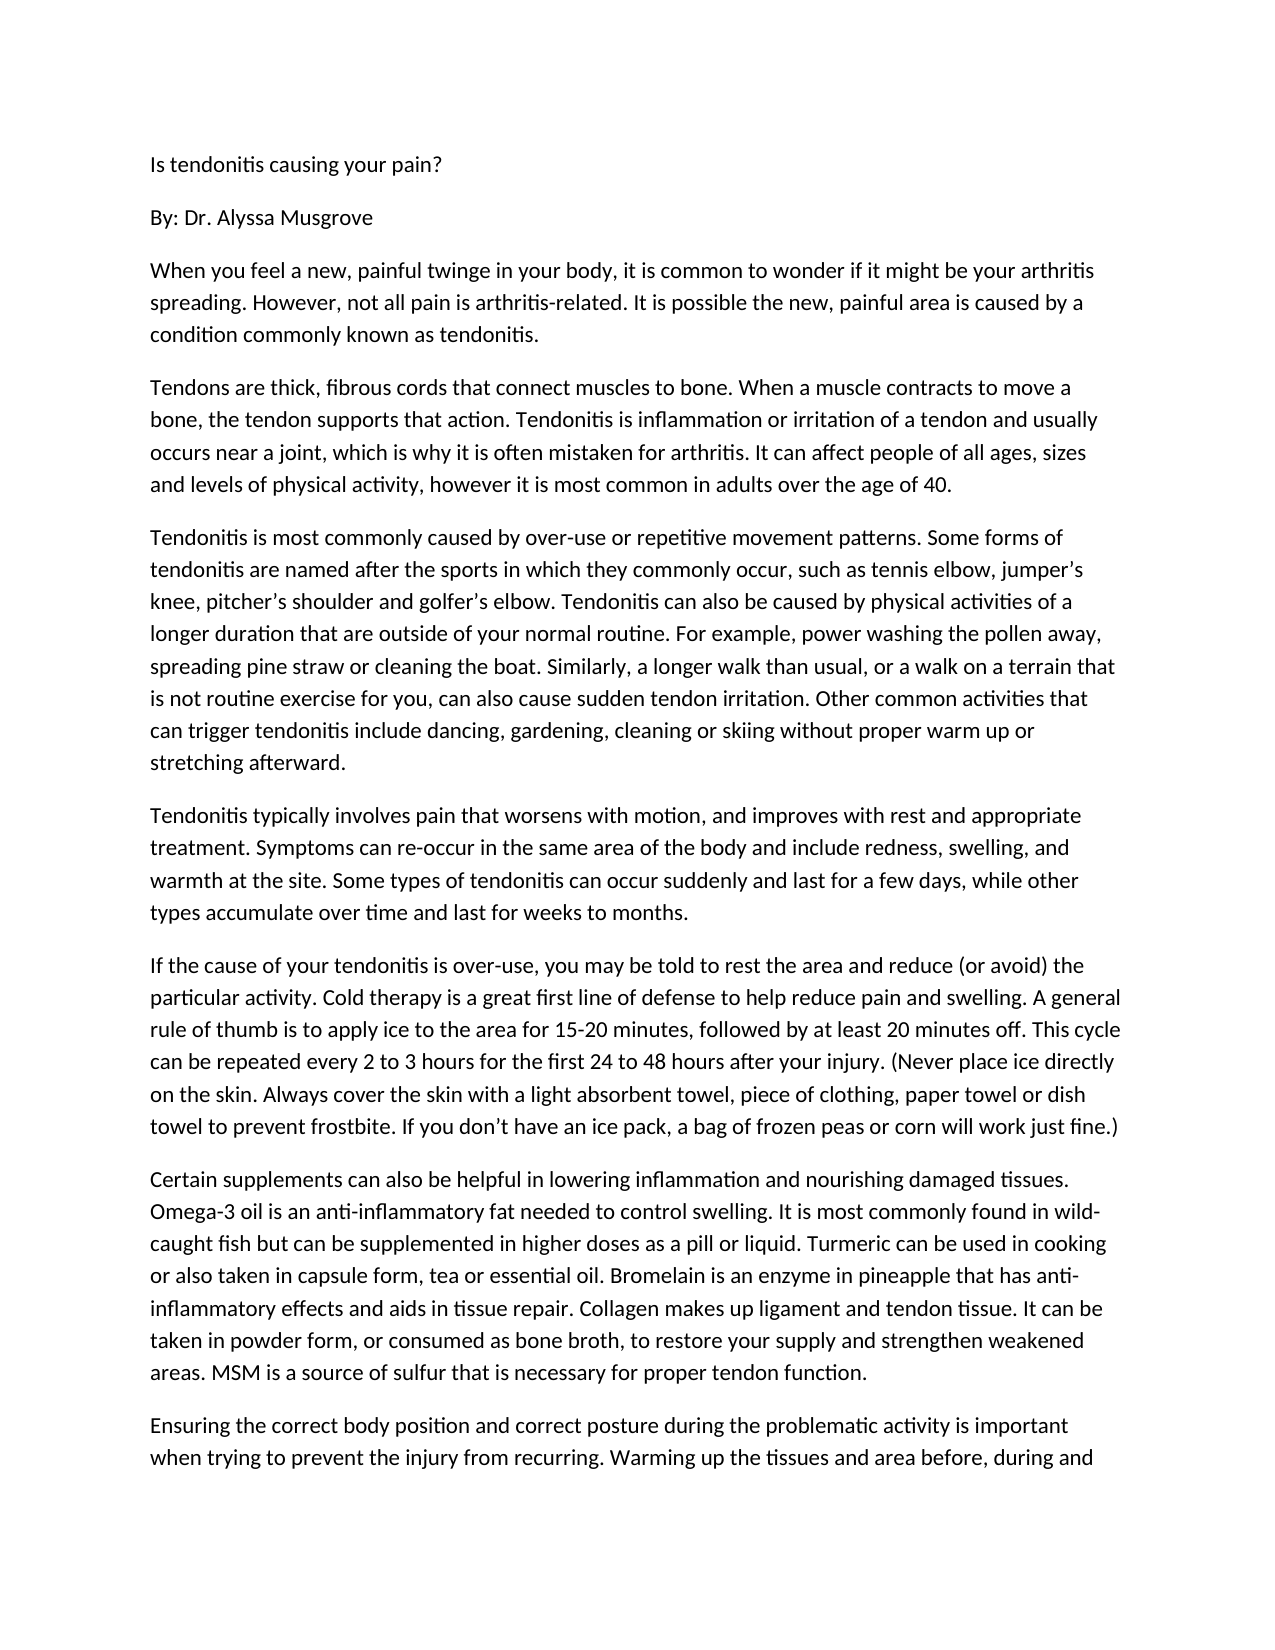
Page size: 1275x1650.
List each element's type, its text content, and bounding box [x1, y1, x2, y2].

text By: Dr. Alyssa Musgrove [150, 203, 1125, 231]
text When you feel a new, painful twinge in your body, it is common to wonder if it might be your arthritis spreading. However, not all pain is arthritis-related. It is possible the new, painful area is caused by a condition commonly known as tendonitis. [150, 256, 1125, 348]
text Is tendonitis causing your pain? [150, 150, 1125, 178]
text Tendonitis typically involves pain that worsens with motion, and improves with rest and appropriate treatment. Symptoms can re-occur in the same area of the body and include redness, swelling, and warmth at the site. Some types of tendonitis can occur suddenly and last for a few days, while other types accumulate over time and last for weeks to months. [150, 801, 1125, 926]
text If the cause of your tendonitis is over-use, you may be told to rest the area and reduce (or avoid) the particular activity. Cold therapy is a great first line of defense to help reduce pain and swelling. A general rule of thumb is to apply ice to the area for 15-20 minutes, followed by at least 20 minutes off. This cycle can be repeated every 2 to 3 hours for the first 24 to 48 hours after your injury. (Never place ice directly on the skin. Always cover the skin with a light absorbent towel, piece of clothing, paper towel or dish towel to prevent frostbite. If you don’t have an ice pack, a bag of frozen peas or corn will work just fine.) [150, 951, 1125, 1140]
text Certain supplements can also be helpful in lowering inflammation and nourishing damaged tissues. Omega-3 oil is an anti-inflammatory fat needed to control swelling. It is most commonly found in wild-caught fish but can be supplemented in higher doses as a pill or liquid. Turmeric can be used in cooking or also taken in capsule form, tea or essential oil. Bromelain is an enzyme in pineapple that has anti-inflammatory effects and aids in tissue repair. Collagen makes up ligament and tendon tissue. It can be taken in powder form, or consumed as bone broth, to restore your supply and strengthen weakened areas. MSM is a source of sulfur that is necessary for proper tendon function. [150, 1165, 1125, 1386]
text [150, 1411, 1125, 1471]
text Tendonitis is most commonly caused by over-use or repetitive movement patterns. Some forms of tendonitis are named after the sports in which they commonly occur, such as tennis elbow, jumper’s knee, pitcher’s shoulder and golfer’s elbow. Tendonitis can also be caused by physical activities of a longer duration that are outside of your normal routine. For example, power washing the pollen away, spreading pine straw or cleaning the boat. Similarly, a longer walk than usual, or a walk on a terrain that is not routine exercise for you, can also cause sudden tendon irritation. Other common activities that can trigger tendonitis include dancing, gardening, cleaning or skiing without proper warm up or stretching afterward. [150, 523, 1125, 776]
text Tendons are thick, fibrous cords that connect muscles to bone. When a muscle contracts to move a bone, the tendon supports that action. Tendonitis is inflammation or irritation of a tendon and usually occurs near a joint, which is why it is often mistaken for arthritis. It can affect people of all ages, sizes and levels of physical activity, however it is most common in adults over the age of 40. [150, 373, 1125, 498]
